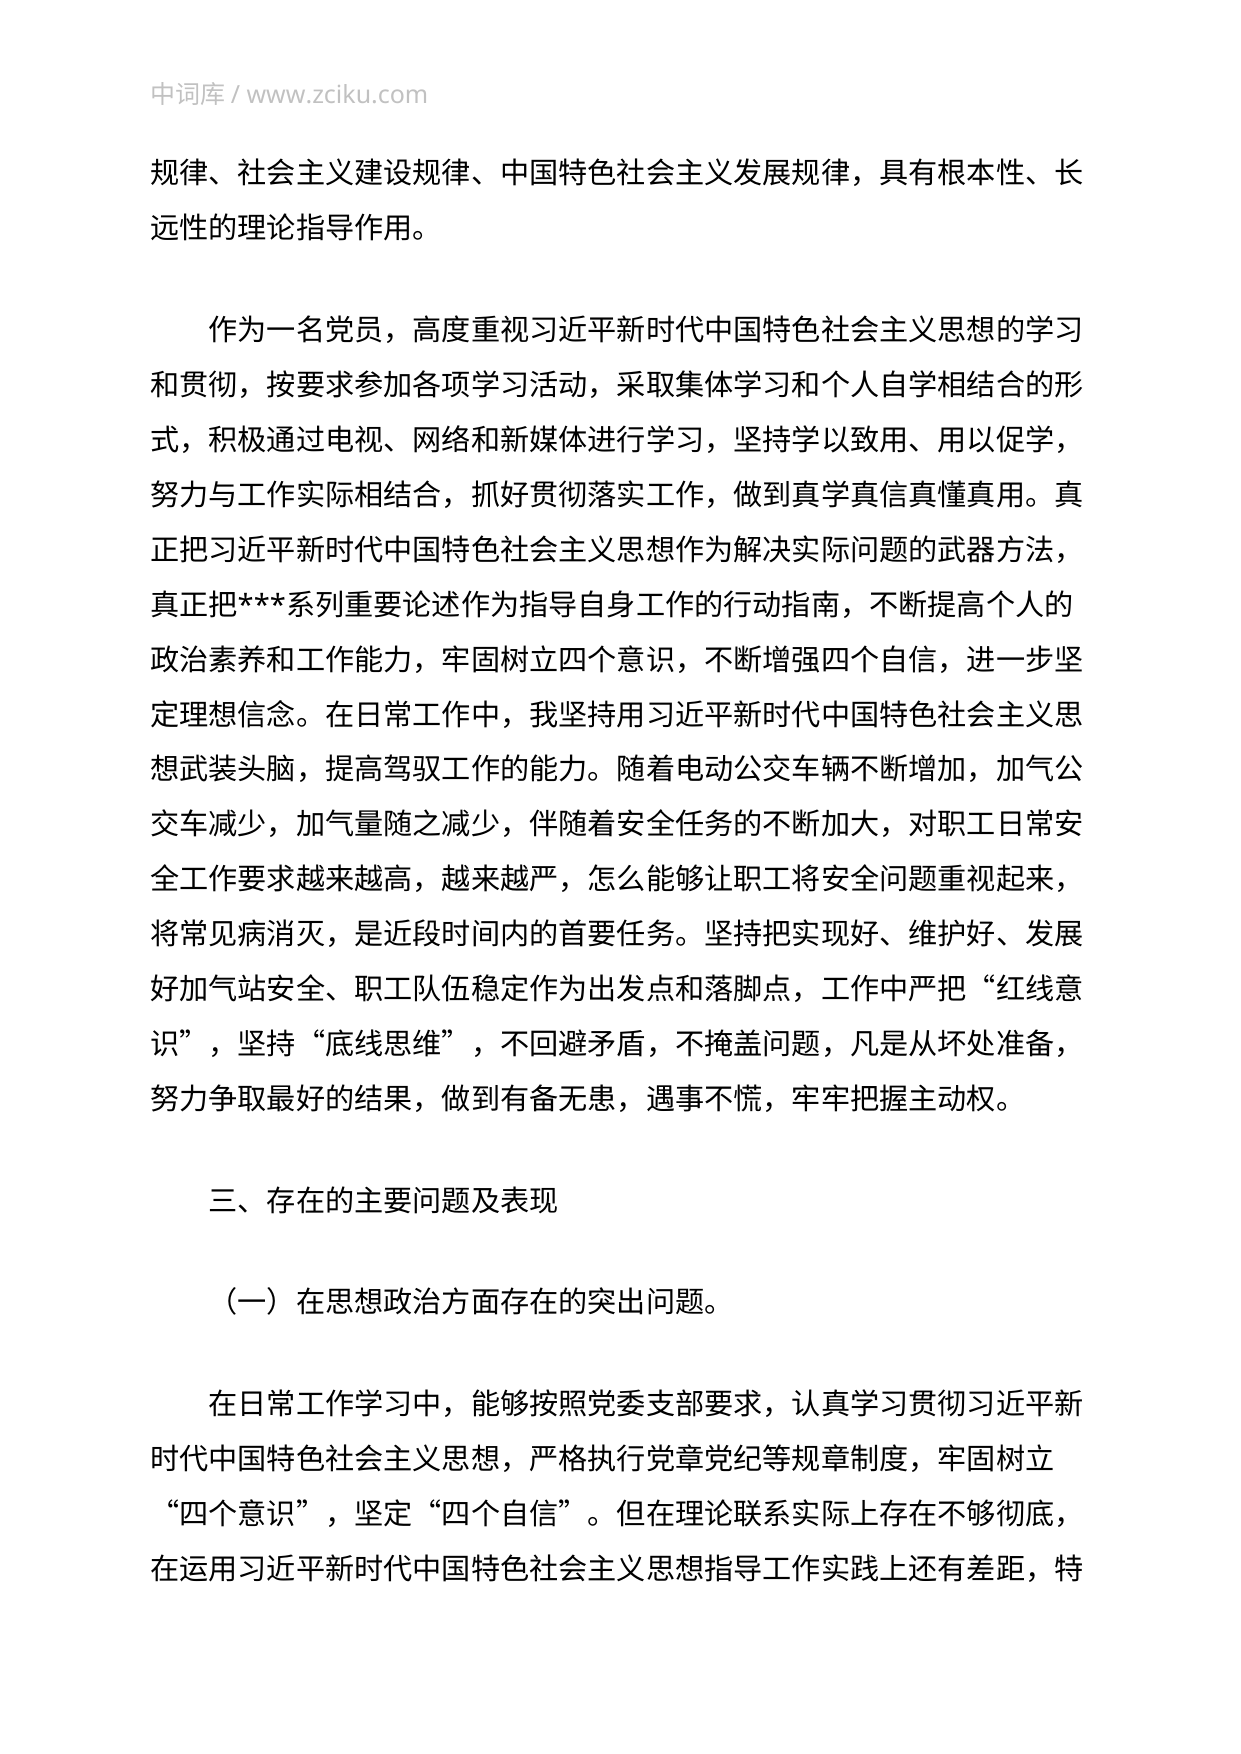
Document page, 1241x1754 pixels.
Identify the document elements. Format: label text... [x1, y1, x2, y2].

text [150, 150, 1090, 247]
text 作为一名党员，高度重视习近平新时代中国特色社会主义思想的学习和贯彻，按要求参加各项学习活动，采取集体学习和个人自学相结合的形式，积极通过电视、网络和新媒体进行学习，坚持学以致用、用以促学，努力与工作实际相结合，抓好贯彻落实工作，做到真学真信真懂真用。真正把习近平新时代中国特色社会主义思想作为解决实际问题的武器方法，真正把***系列重要论述作为指导自身工作的行动指南，不断提高个人的政治素养和工作能力，牢固树立四个意识，不断增强四个自信，进一步坚定理想信念。在日常工作中，我坚持用习近平新时代中国特色社会主义思想武装头脑，提高驾驭工作的能力。随着电动公交车辆不断增加，加气公交车减少，加气量随之减少，伴随着安全任务的不断加大，对职工日常安全工作要求越来越高，越来越严，怎么能够让职工将安全问题重视起来，将常见病消灭，是近段时间内的首要任务。坚持把实现好、维护好、发展好加气站安全、职工队伍稳定作为出发点和落脚点，工作中严把“红线意识”，坚持“底线思维”，不回避矛盾，不掩盖问题，凡是从坏处准备，努力争取最好的结果，做到有备无患，遇事不慌，牢牢把握主动权。 [150, 307, 1090, 1118]
text （一）在思想政治方面存在的突出问题。 [150, 1279, 1090, 1321]
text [150, 1381, 1090, 1588]
text 三、存在的主要问题及表现 [150, 1177, 1090, 1219]
